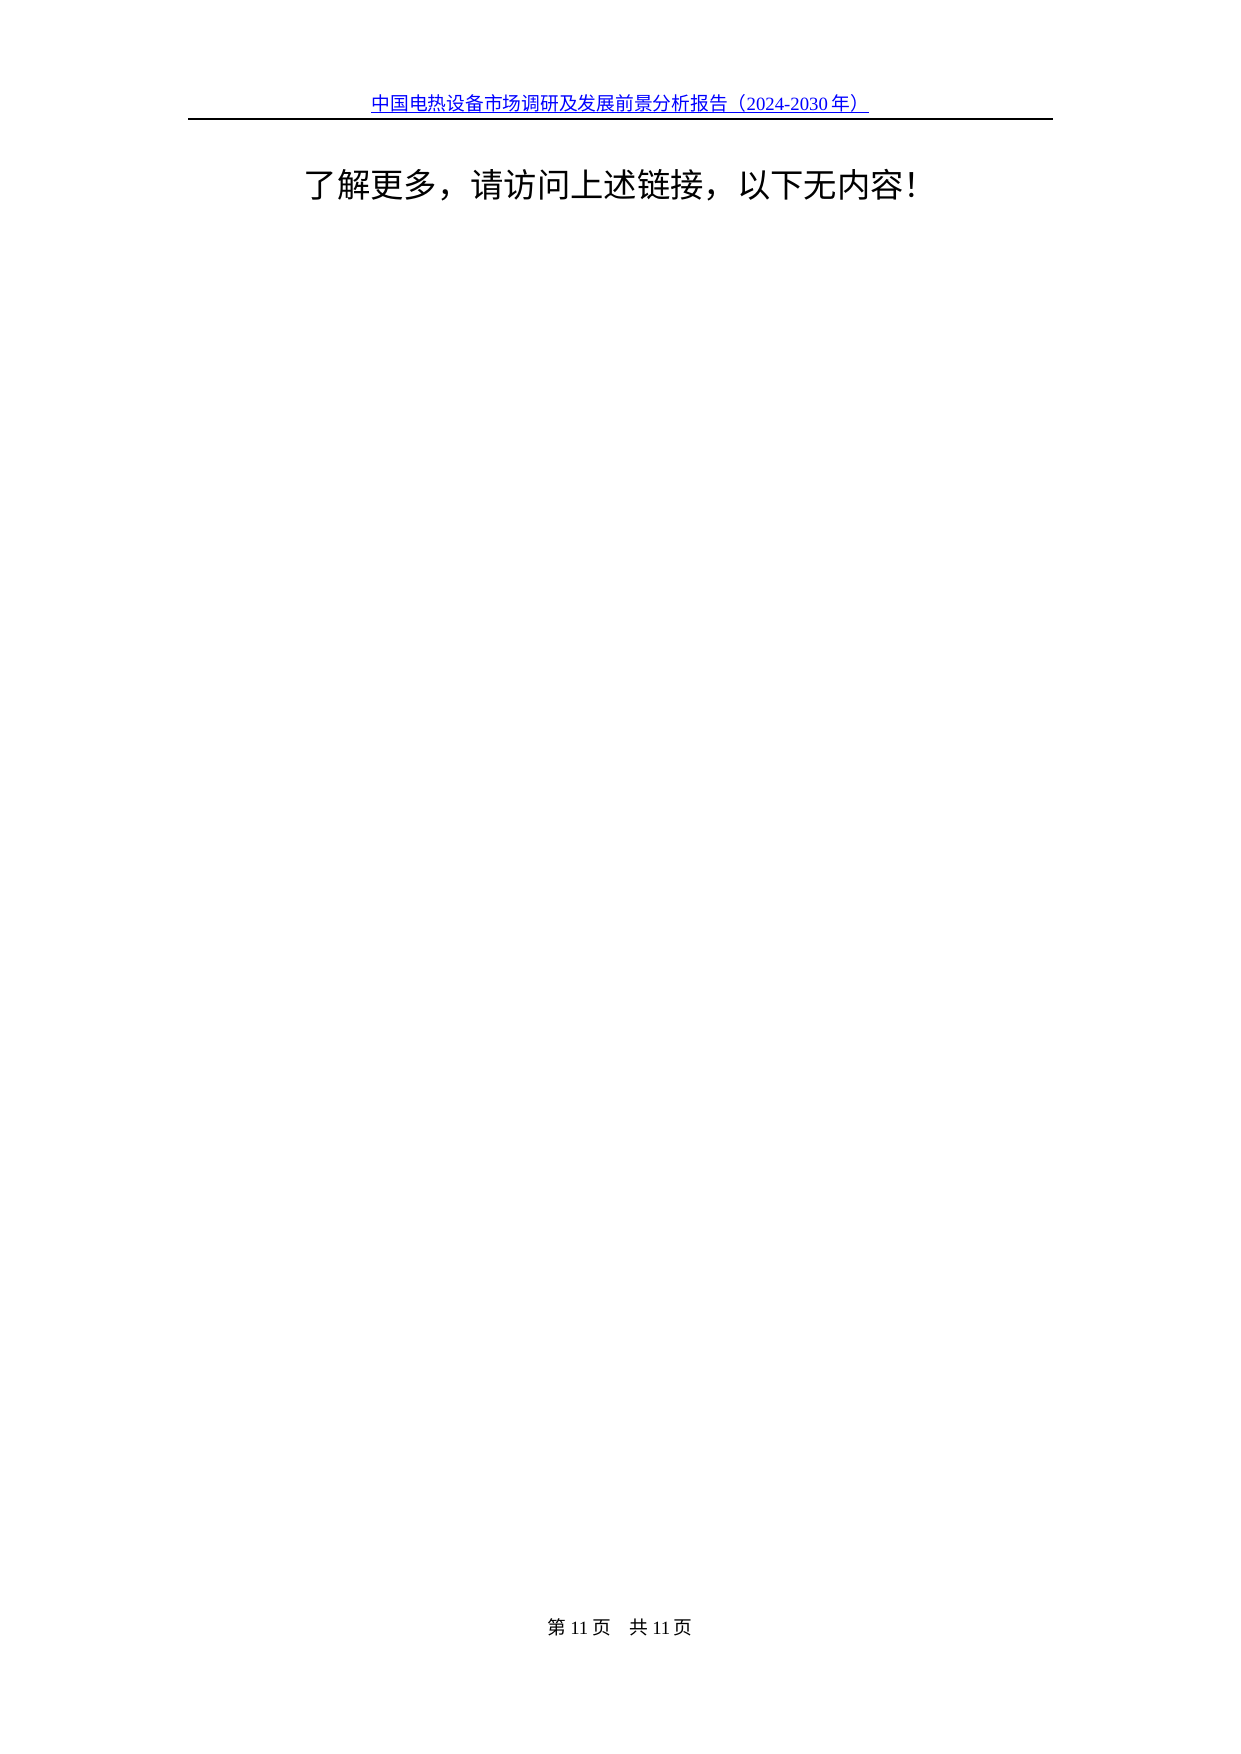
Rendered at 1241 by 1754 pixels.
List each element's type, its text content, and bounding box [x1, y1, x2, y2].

title 了解更多，请访问上述链接，以下无内容！ [187, 150, 1053, 215]
